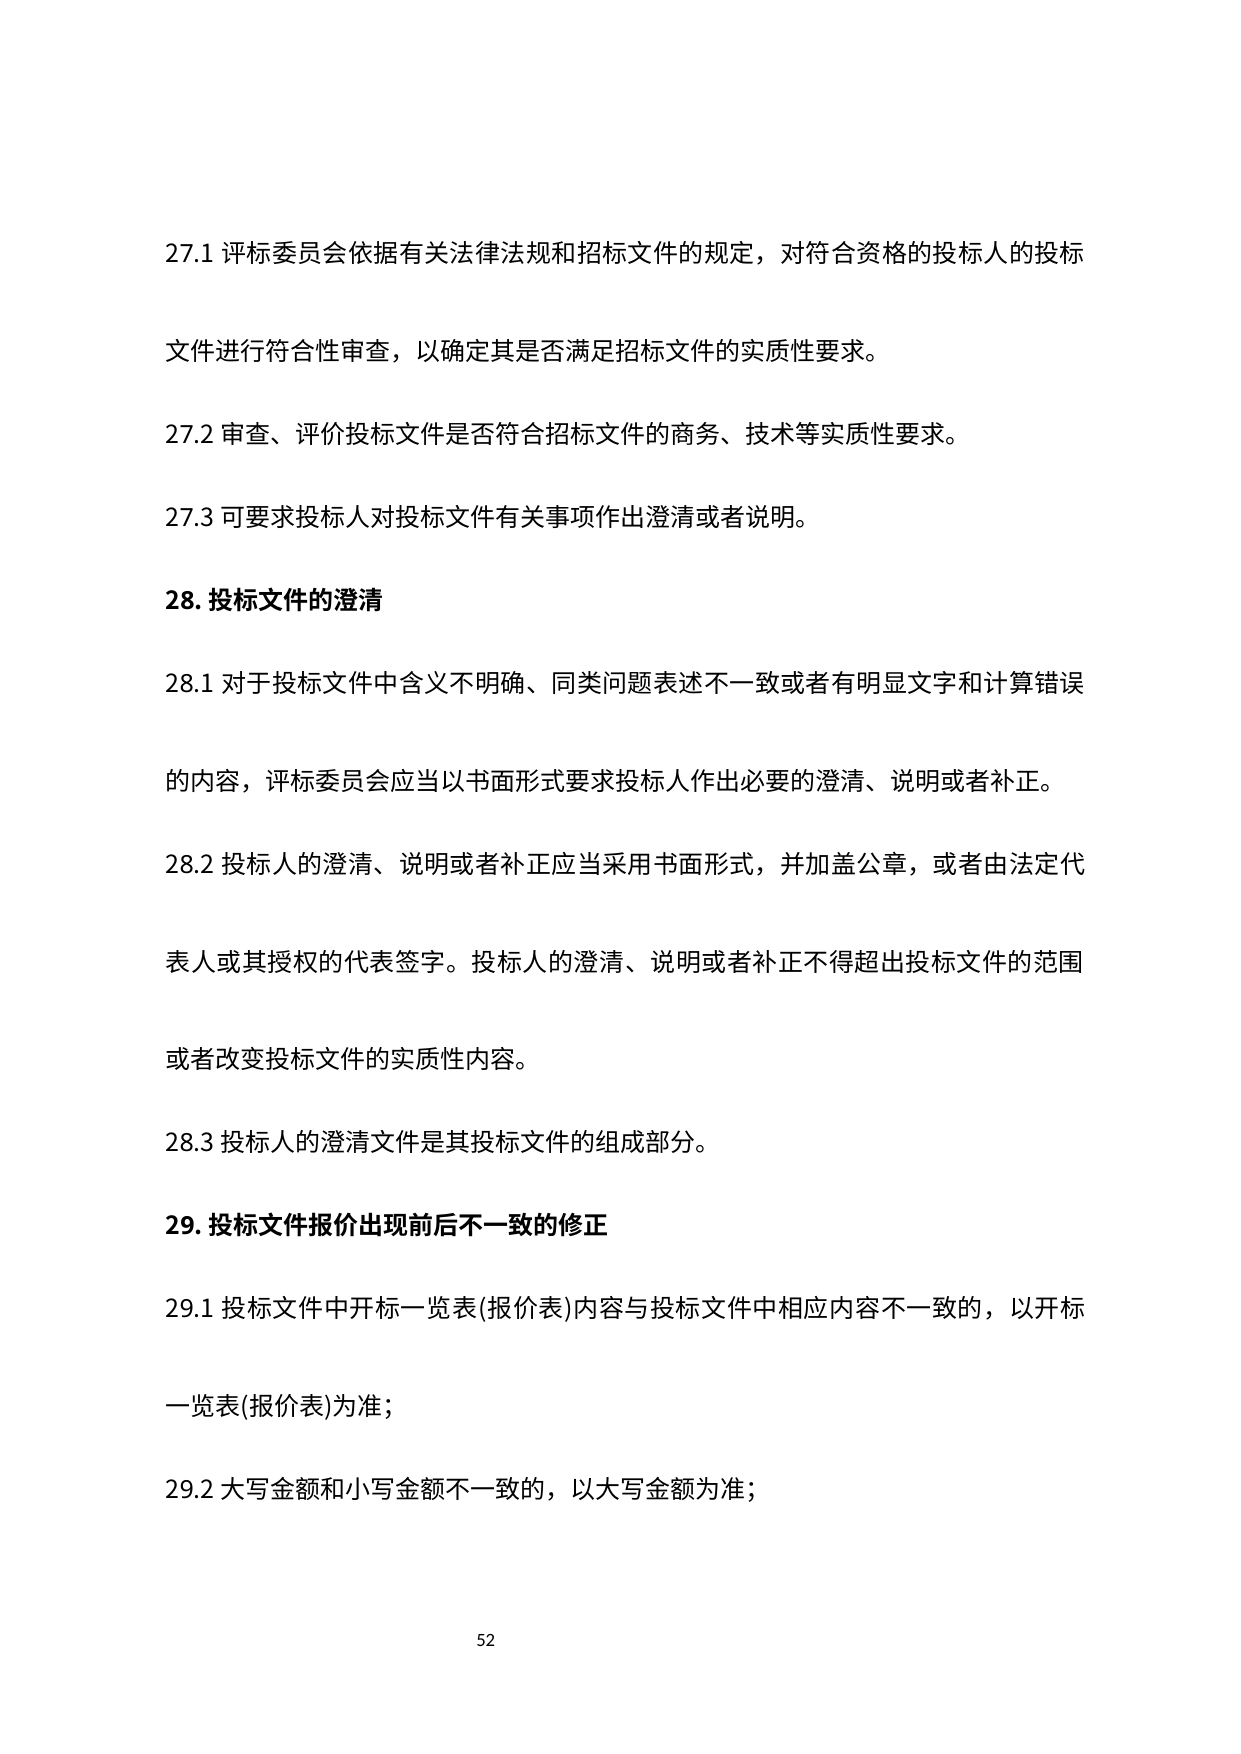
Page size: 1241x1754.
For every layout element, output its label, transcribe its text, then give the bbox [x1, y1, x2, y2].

text 28.1 对于投标文件中含义不明确、同类问题表述不一致或者有明显文字和计算错误的内容，评标委员会应当以书面形式要求投标人作出必要的澄清、说明或者补正。 [165, 649, 1087, 812]
text 29.1 投标文件中开标一览表(报价表)内容与投标文件中相应内容不一致的，以开标一览表(报价表)为准； [165, 1274, 1087, 1437]
text 27.2 审查、评价投标文件是否符合招标文件的商务、技术等实质性要求。 [165, 400, 1087, 465]
text 28.2 投标人的澄清、说明或者补正应当采用书面形式，并加盖公章，或者由法定代表人或其授权的代表签字。投标人的澄清、说明或者补正不得超出投标文件的范围或者改变投标文件的实质性内容。 [165, 830, 1087, 1090]
text 29.2 大写金额和小写金额不一致的，以大写金额为准； [165, 1455, 1087, 1520]
text 27.3 可要求投标人对投标文件有关事项作出澄清或者说明。 [165, 483, 1087, 548]
text 27.1 评标委员会依据有关法律法规和招标文件的规定，对符合资格的投标人的投标文件进行符合性审查，以确定其是否满足招标文件的实质性要求。 [165, 219, 1087, 382]
text 28.3 投标人的澄清文件是其投标文件的组成部分。 [165, 1108, 1087, 1173]
text 29. 投标文件报价出现前后不一致的修正 [165, 1191, 1087, 1256]
text 28. 投标文件的澄清 [165, 566, 1087, 631]
